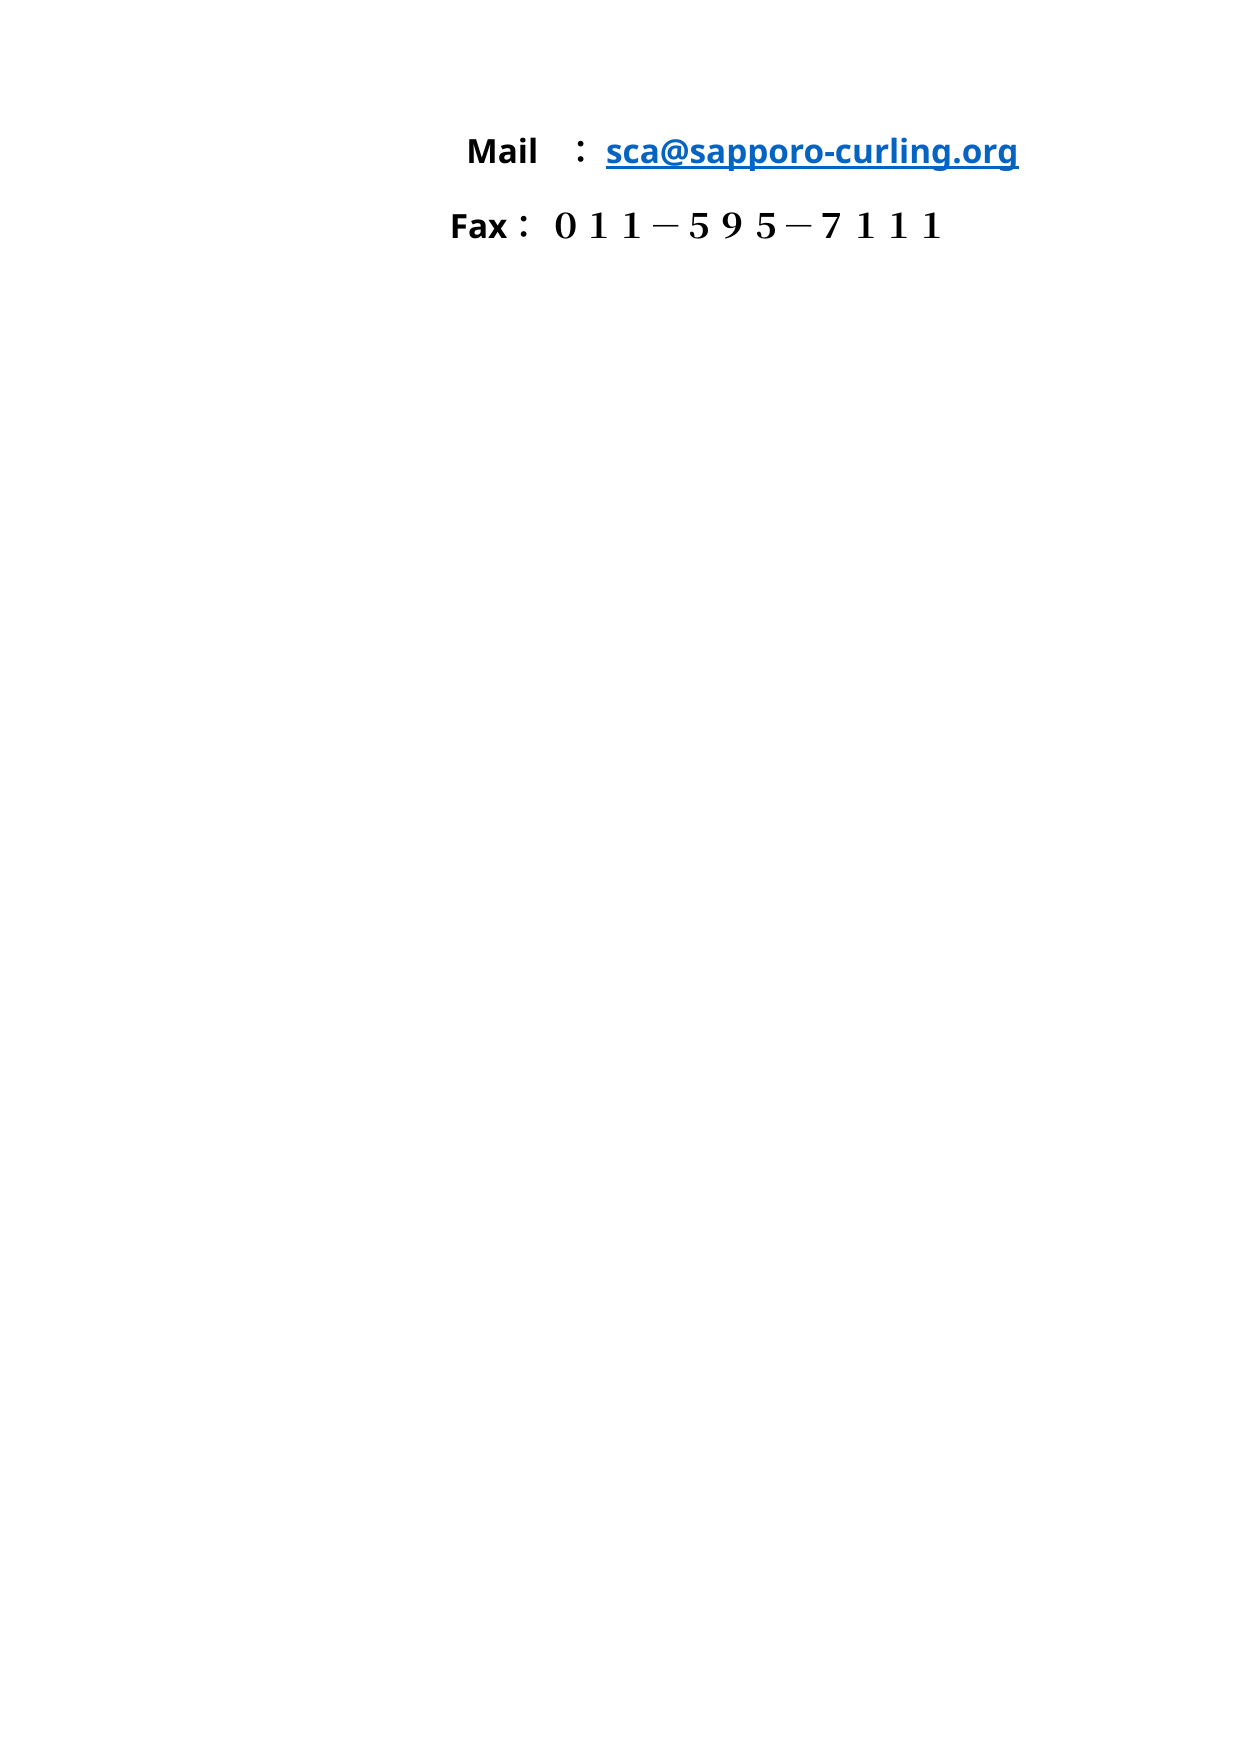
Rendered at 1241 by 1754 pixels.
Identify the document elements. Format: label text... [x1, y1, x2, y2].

text Mail ： sca@sapporo-curling.org [133, 112, 1122, 187]
text Fax： ０１１－５９５－７１１１ [133, 187, 1122, 262]
